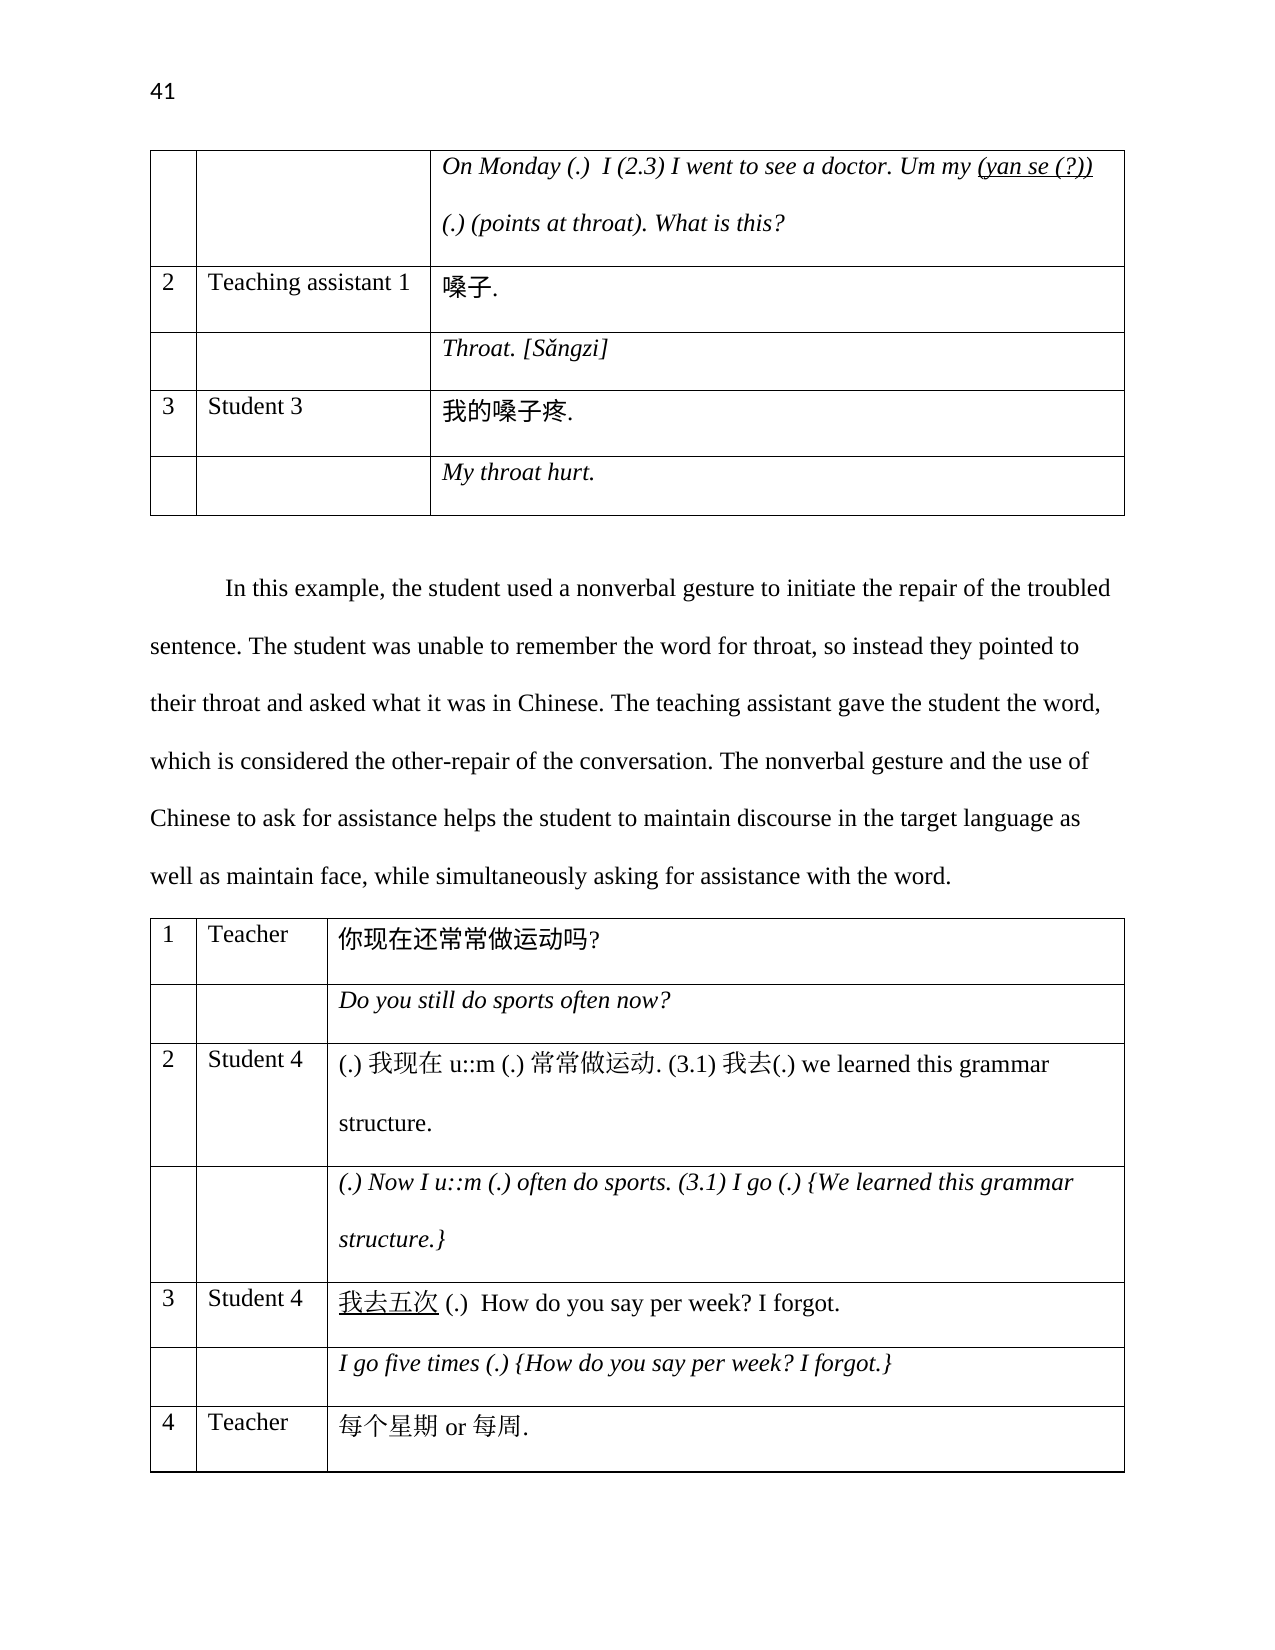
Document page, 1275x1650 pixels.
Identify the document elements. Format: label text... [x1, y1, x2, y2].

table_cell (.) Now I u::m (.) often do sports. (3.1) I go (.) {We learned this grammar structure.} [328, 1167, 1124, 1282]
table_cell [151, 457, 196, 515]
table_cell Student 3 [197, 391, 430, 456]
table_cell 嗓子. [431, 267, 1124, 332]
table_cell [151, 151, 196, 266]
table_cell 2 [151, 1044, 196, 1166]
table_cell I go five times (.) {How do you say per week? I forgot.} [328, 1348, 1124, 1406]
table_cell 我去五次 (.) How do you say per week? I forgot. [328, 1283, 1124, 1347]
table_cell 2 [151, 267, 196, 332]
table_cell Throat. [Sǎngzi] [431, 333, 1124, 390]
table_cell Student 4 [197, 1283, 327, 1347]
table_cell [197, 151, 430, 266]
table_cell [197, 1348, 327, 1406]
table_cell [151, 985, 196, 1043]
table_cell 4 [151, 1407, 196, 1471]
table_cell 3 [151, 391, 196, 456]
table_cell 每个星期 or 每周. [328, 1407, 1124, 1471]
table_cell [151, 333, 196, 390]
table_cell [197, 985, 327, 1043]
table_cell Teaching assistant 1 [197, 267, 430, 332]
table_header 你现在还常常做运动吗? [328, 919, 1124, 984]
table_cell My throat hurt. [431, 457, 1124, 515]
table_header 1 [151, 919, 196, 984]
table_cell [151, 1167, 196, 1282]
text In this example, the student used a nonverbal gesture to initiate the repair of the troubled sentence. The student was unable to remember the word for throat, so instead they pointed to their throat and asked what it was in Chinese. The teaching assistant gave the student the word, which is considered the other-repair of the conversation. The nonverbal gesture and the use of Chinese to ask for assistance helps the student to maintain discourse in the target language as well as maintain face, while simultaneously asking for assistance with the word. [150, 573, 1125, 889]
table_cell [197, 457, 430, 515]
table_cell 我的嗓子疼. [431, 391, 1124, 456]
table_cell On Monday (.) I (2.3) I went to see a doctor. Um my (yan se (?)) (.) (points at throat). What is this? [431, 151, 1124, 266]
table_cell (.) 我现在 u::m (.) 常常做运动. (3.1) 我去(.) we learned this grammar structure. [328, 1044, 1124, 1166]
table_cell 3 [151, 1283, 196, 1347]
table_header Teacher [197, 919, 327, 984]
table_cell Do you still do sports often now? [328, 985, 1124, 1043]
table_cell [151, 1348, 196, 1406]
table_cell [197, 333, 430, 390]
table_cell Teacher [197, 1407, 327, 1471]
table_cell Student 4 [197, 1044, 327, 1166]
table_cell [197, 1167, 327, 1282]
